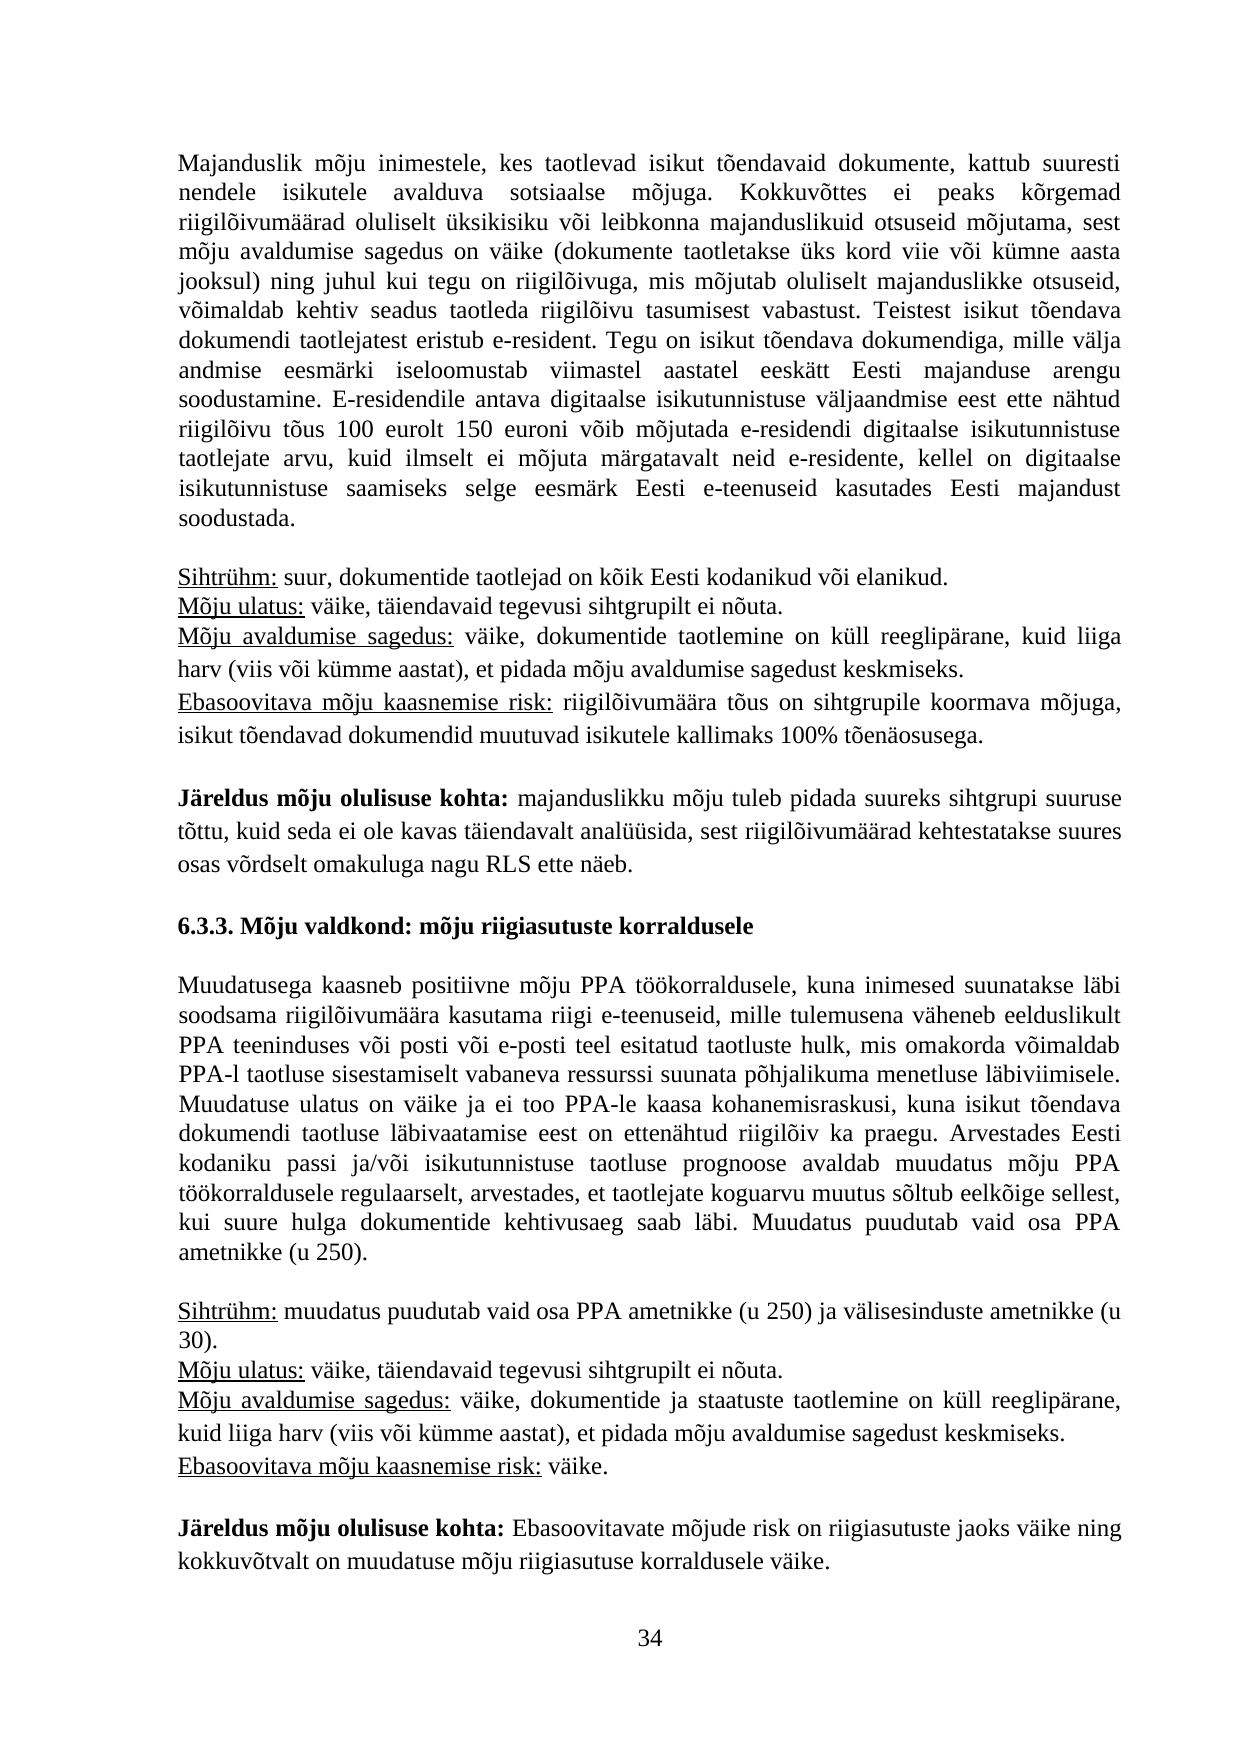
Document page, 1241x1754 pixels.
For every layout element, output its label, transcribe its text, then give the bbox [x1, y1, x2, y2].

text Mõju avaldumise sagedus: väike, dokumentide ja staatuste taotlemine on küll reeglipärane, kuid liiga harv (viis või kümme aastat), et pidada mõju avaldumise sagedust keskmiseks. [177, 1385, 1122, 1446]
text Mõju ulatus: väike, täiendavaid tegevusi sihtgrupilt ei nõuta. [177, 1355, 1122, 1384]
text Järeldus mõju olulisuse kohta: Ebasoovitavate mõjude risk on riigiasutuste jaoks väike ning kokkuvõtvalt on muudatuse mõju riigiasutuse korraldusele väike. [177, 1513, 1122, 1575]
text Muudatusega kaasneb positiivne mõju PPA töökorraldusele, kuna inimesed suunatakse läbi soodsama riigilõivumäära kasutama riigi e-teenuseid, mille tulemusena väheneb eelduslikult PPA teeninduses või posti või e-posti teel esitatud taotluste hulk, mis omakorda võimaldab PPA-l taotluse sisestamiselt vabaneva ressurssi suunata põhjalikuma menetluse läbiviimisele. Muudatuse ulatus on väike ja ei too PPA-le kaasa kohanemisraskusi, kuna isikut tõendava dokumendi taotluse läbivaatamise eest on ettenähtud riigilõiv ka praegu. Arvestades Eesti kodaniku passi ja/või isikutunnistuse taotluse prognoose avaldab muudatus mõju PPA töökorraldusele regulaarselt, arvestades, et taotlejate koguarvu muutus sõltub eelkõige sellest, kui suure hulga dokumentide kehtivusaeg saab läbi. Muudatus puudutab vaid osa PPA ametnikke (u 250). [177, 971, 1122, 1266]
text Sihtrühm: suur, dokumentide taotlejad on kõik Eesti kodanikud või elanikud. [177, 562, 1122, 591]
text Mõju ulatus: väike, täiendavaid tegevusi sihtgrupilt ei nõuta. [177, 591, 1122, 620]
text Sihtrühm: muudatus puudutab vaid osa PPA ametnikke (u 250) ja välisesinduste ametnikke (u 30). [177, 1296, 1122, 1354]
text Majanduslik mõju inimestele, kes taotlevad isikut tõendavaid dokumente, kattub suuresti nendele isikutele avalduva sotsiaalse mõjuga. Kokkuvõttes ei peaks kõrgemad riigilõivumäärad oluliselt üksikisiku või leibkonna majanduslikuid otsuseid mõjutama, sest mõju avaldumise sagedus on väike (dokumente taotletakse üks kord viie või kümne aasta jooksul) ning juhul kui tegu on riigilõivuga, mis mõjutab oluliselt majanduslikke otsuseid, võimaldab kehtiv seadus taotleda riigilõivu tasumisest vabastust. Teistest isikut tõendava dokumendi taotlejatest eristub e-resident. Tegu on isikut tõendava dokumendiga, mille välja andmise eesmärki iseloomustab viimastel aastatel eeskätt Eesti majanduse arengu soodustamine. E-residendile antava digitaalse isikutunnistuse väljaandmise eest ette nähtud riigilõivu tõus 100 eurolt 150 euroni võib mõjutada e-residendi digitaalse isikutunnistuse taotlejate arvu, kuid ilmselt ei mõjuta märgatavalt neid e-residente, kellel on digitaalse isikutunnistuse saamiseks selge eesmärk Eesti e-teenuseid kasutades Eesti majandust soodustada. [177, 294, 1122, 531]
text Järeldus mõju olulisuse kohta: majanduslikku mõju tuleb pidada suureks sihtgrupi suuruse tõttu, kuid seda ei ole kavas täiendavalt analüüsida, sest riigilõivumäärad kehtestatakse suures osas võrdselt omakuluga nagu RLS ette näeb. [177, 783, 1122, 877]
text Ebasoovitava mõju kaasnemise risk: väike. [177, 1451, 1122, 1479]
text Ebasoovitava mõju kaasnemise risk: riigilõivumäära tõus on sihtgrupile koormava mõjuga, isikut tõendavad dokumendid muutuvad isikutele kallimaks 100% tõenäosusega. [177, 687, 1122, 749]
text 6.3.3. Mõju valdkond: mõju riigiasutuste korraldusele [177, 911, 1122, 940]
text Mõju avaldumise sagedus: väike, dokumentide taotlemine on küll reeglipärane, kuid liiga harv (viis või kümme aastat), et pidada mõju avaldumise sagedust keskmiseks. [177, 621, 1122, 683]
